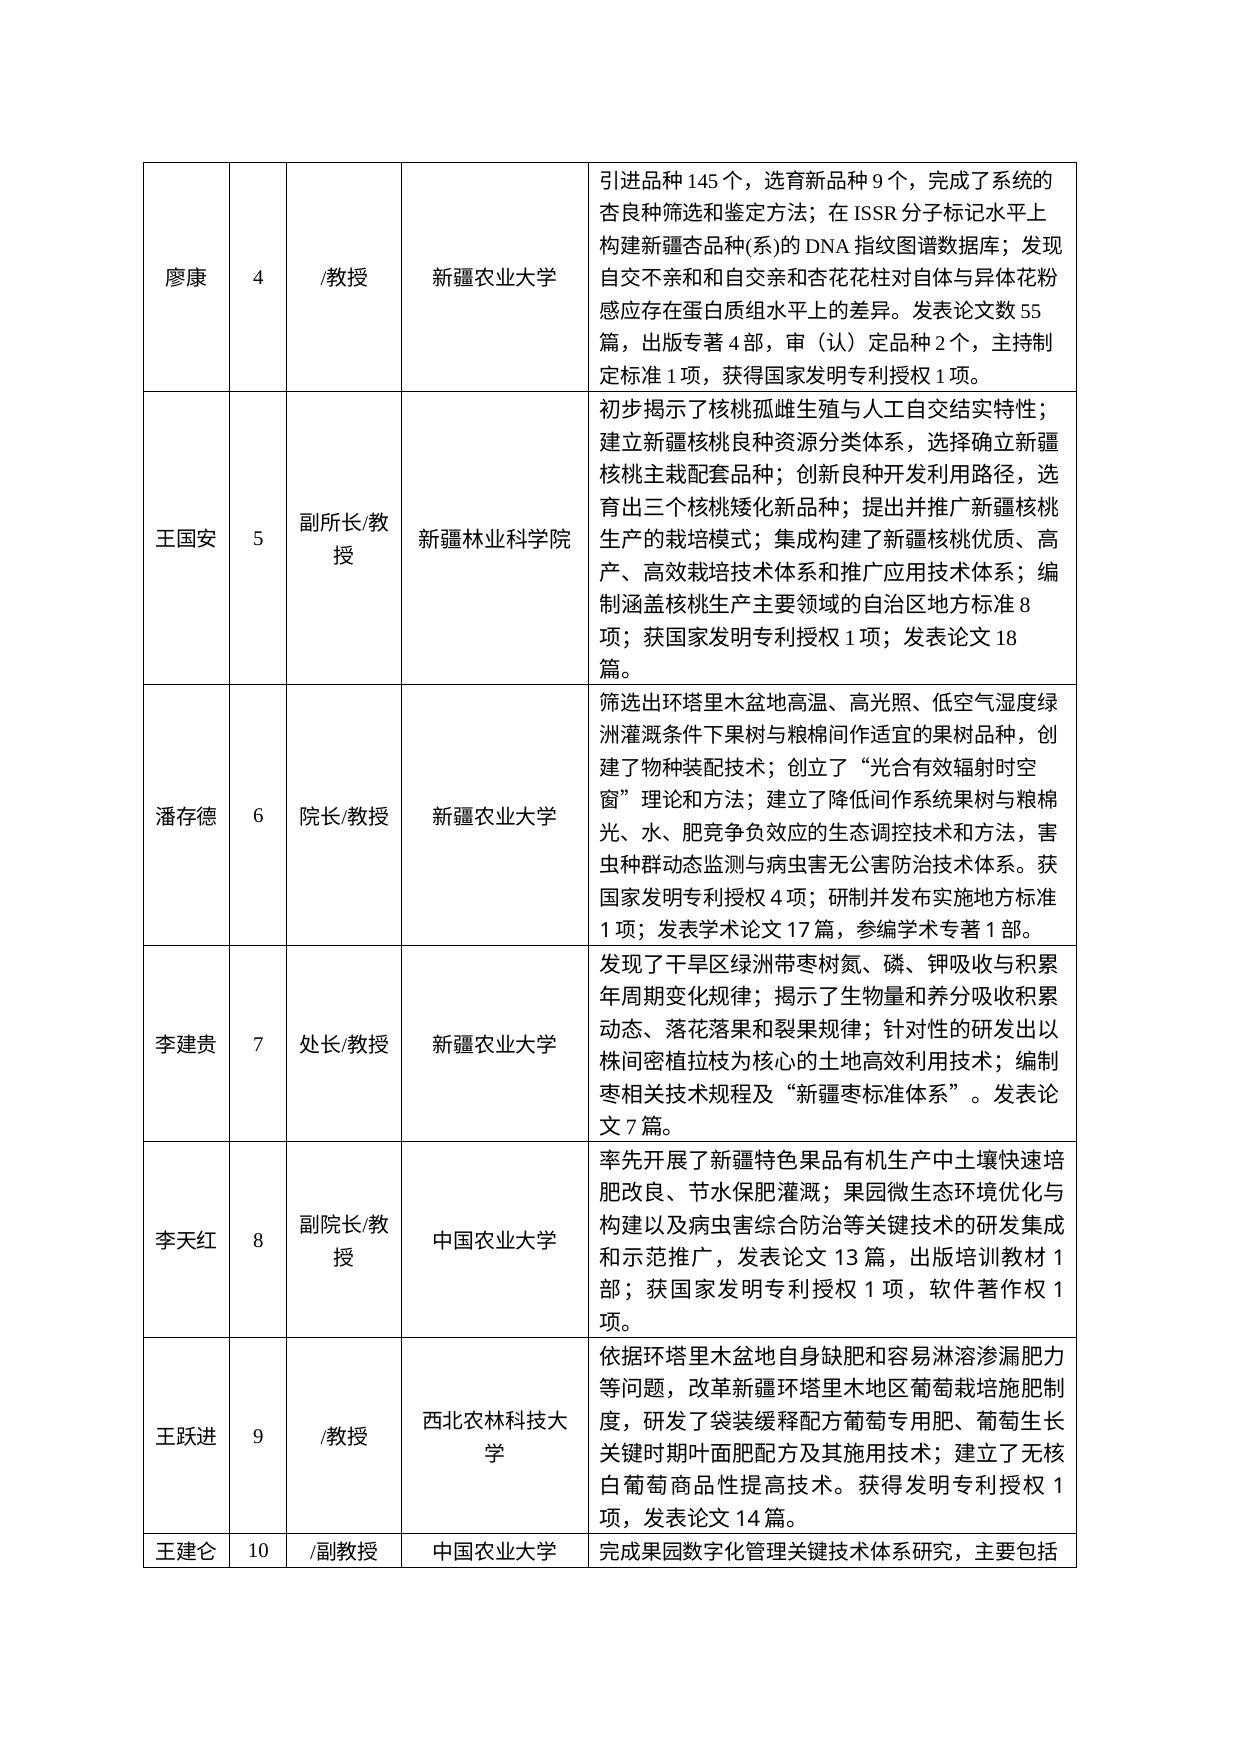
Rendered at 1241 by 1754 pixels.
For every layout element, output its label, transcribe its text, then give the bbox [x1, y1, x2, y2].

table_cell 西北农林科技大学 [402, 1338, 588, 1533]
table_cell 初步揭示了核桃孤雌生殖与人工自交结实特性；建立新疆核桃良种资源分类体系，选择确立新疆核桃主栽配套品种；创新良种开发利用路径，选育出三个核桃矮化新品种；提出并推广新疆核桃生产的栽培模式；集成构建了新疆核桃优质、高产、高效栽培技术体系和推广应用技术体系；编制涵盖核桃生产主要领域的自治区地方标准8项；获国家发明专利授权1项；发表论文18篇。 [589, 392, 1076, 684]
table_cell 王建仑 [144, 1534, 229, 1567]
table_cell 依据环塔里木盆地自身缺肥和容易淋溶渗漏肥力等问题，改革新疆环塔里木地区葡萄栽培施肥制度，研发了袋装缓释配方葡萄专用肥、葡萄生长关键时期叶面肥配方及其施用技术；建立了无核白葡萄商品性提高技术。获得发明专利授权1项，发表论文14篇。 [589, 1338, 1076, 1533]
table_cell 7 [230, 946, 286, 1141]
table_cell 率先开展了新疆特色果品有机生产中土壤快速培肥改良、节水保肥灌溉；果园微生态环境优化与构建以及病虫害综合防治等关键技术的研发集成和示范推广，发表论文13篇，出版培训教材1部；获国家发明专利授权1项，软件著作权1项。 [589, 1142, 1076, 1337]
table_cell /教授 [287, 163, 401, 391]
table_cell 8 [230, 1142, 286, 1337]
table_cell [589, 1534, 1076, 1567]
table_cell 新疆林业科学院 [402, 392, 588, 684]
table_cell 新疆农业大学 [402, 163, 588, 391]
table_cell /副教授 [287, 1534, 401, 1567]
table_cell 王国安 [144, 392, 229, 684]
table_cell 引进品种145个，选育新品种9个，完成了系统的杏良种筛选和鉴定方法；在ISSR分子标记水平上构建新疆杏品种(系)的DNA指纹图谱数据库；发现自交不亲和和自交亲和杏花花柱对自体与异体花粉感应存在蛋白质组水平上的差异。发表论文数55篇，出版专著4部，审（认）定品种2个，主持制定标准1项，获得国家发明专利授权1项。 [589, 163, 1076, 391]
table_cell 潘存德 [144, 685, 229, 945]
table_cell 新疆农业大学 [402, 685, 588, 945]
table_cell 李天红 [144, 1142, 229, 1337]
table_cell 筛选出环塔里木盆地高温、高光照、低空气湿度绿洲灌溉条件下果树与粮棉间作适宜的果树品种，创建了物种装配技术；创立了“光合有效辐射时空窗”理论和方法；建立了降低间作系统果树与粮棉光、水、肥竞争负效应的生态调控技术和方法，害虫种群动态监测与病虫害无公害防治技术体系。获国家发明专利授权4项；研制并发布实施地方标准1项；发表学术论文17篇，参编学术专著1部。 [589, 685, 1076, 945]
table_cell 廖康 [144, 163, 229, 391]
table_cell 中国农业大学 [402, 1142, 588, 1337]
table_cell 副所长/教授 [287, 392, 401, 684]
table_cell 处长/教授 [287, 946, 401, 1141]
table_cell /教授 [287, 1338, 401, 1533]
table_cell 10 [230, 1534, 286, 1567]
table_cell 院长/教授 [287, 685, 401, 945]
table_cell 副院长/教授 [287, 1142, 401, 1337]
table_cell 6 [230, 685, 286, 945]
table_cell 发现了干旱区绿洲带枣树氮、磷、钾吸收与积累年周期变化规律；揭示了生物量和养分吸收积累动态、落花落果和裂果规律；针对性的研发出以株间密植拉枝为核心的土地高效利用技术；编制枣相关技术规程及“新疆枣标准体系”。发表论文7篇。 [589, 946, 1076, 1141]
table_cell 李建贵 [144, 946, 229, 1141]
table_cell 4 [230, 163, 286, 391]
table_cell 9 [230, 1338, 286, 1533]
table_cell 王跃进 [144, 1338, 229, 1533]
table_cell 5 [230, 392, 286, 684]
table_cell 新疆农业大学 [402, 946, 588, 1141]
table_cell 中国农业大学 [402, 1534, 588, 1567]
